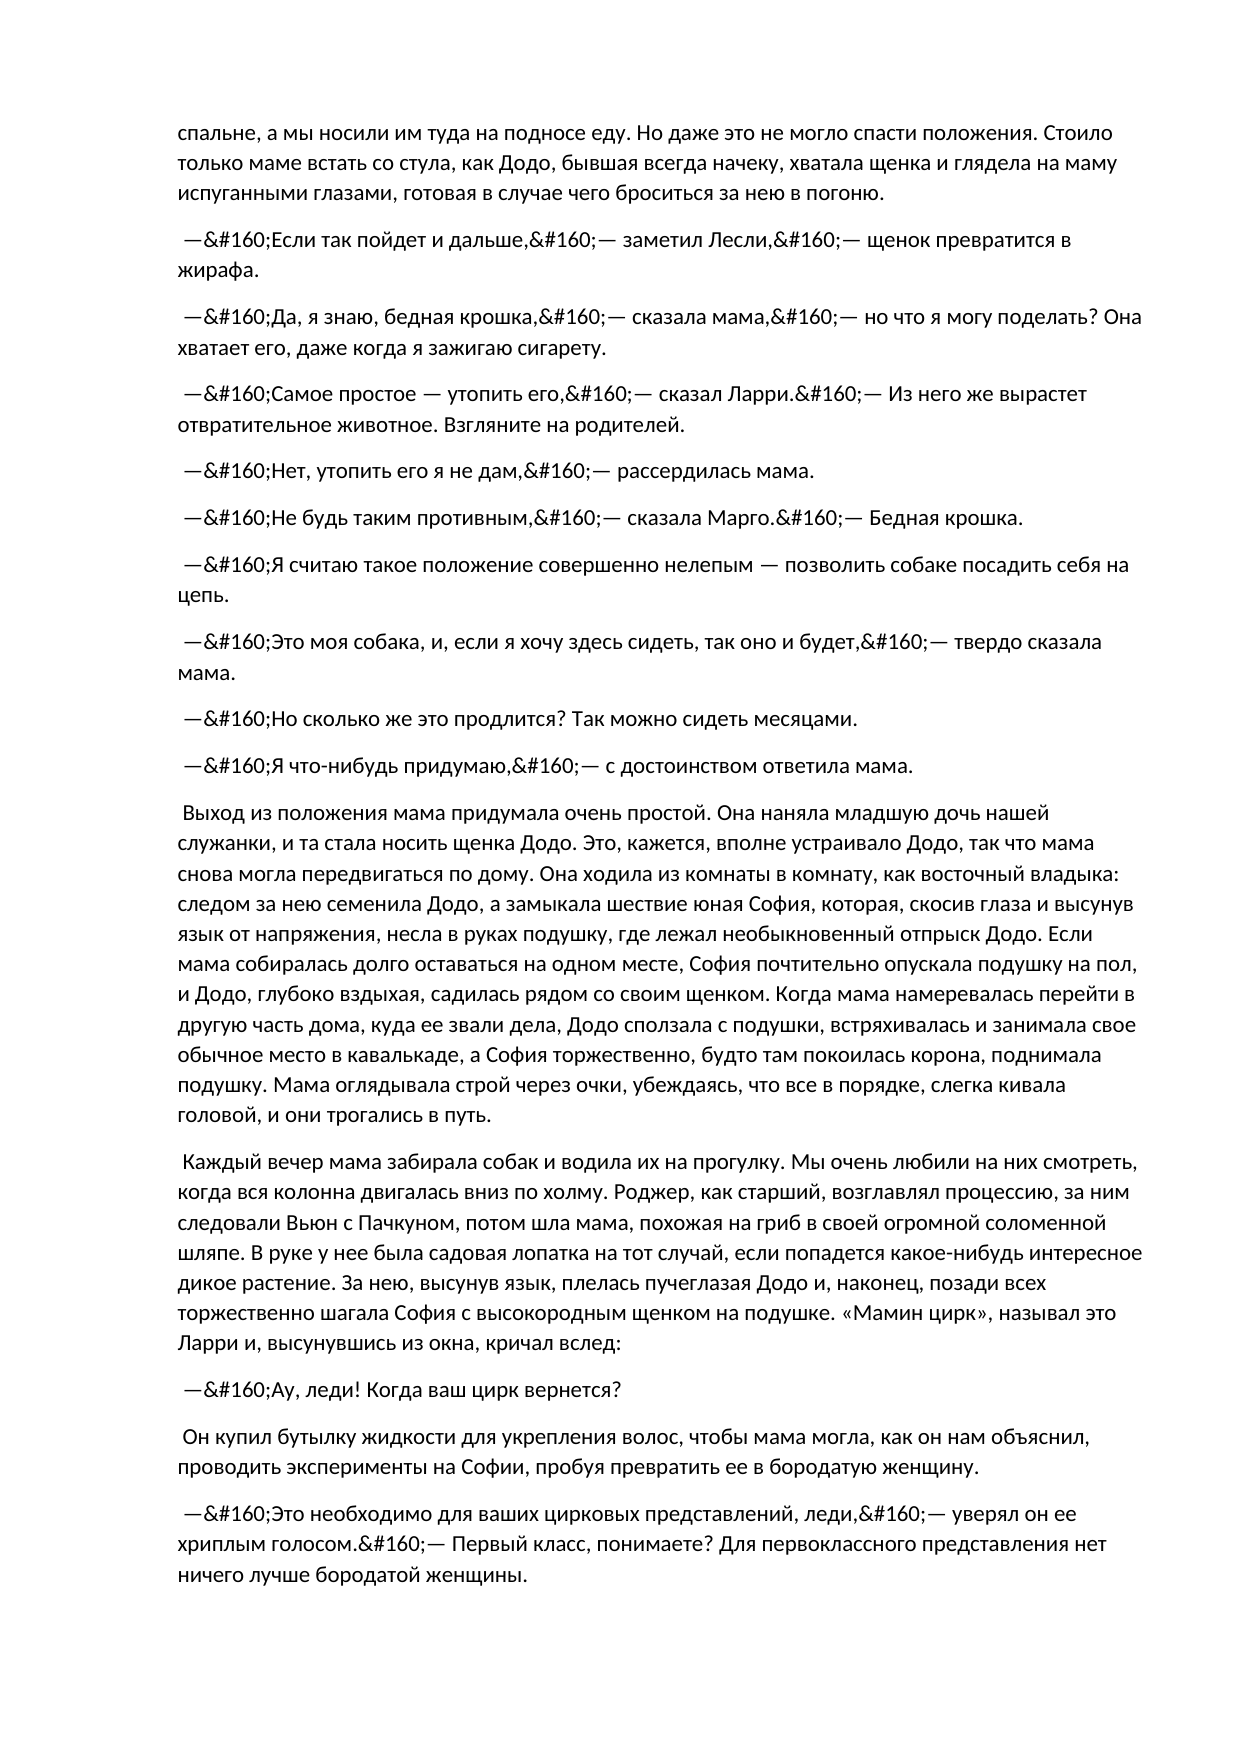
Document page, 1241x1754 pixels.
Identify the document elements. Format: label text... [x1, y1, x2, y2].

text —&#160;Я считаю такое положение совершенно нелепым — позволить собаке посадить себя на цепь. [177, 550, 1152, 609]
text Выход из положения мама придумала очень простой. Она наняла младшую дочь нашей служанки, и та стала носить щенка Додо. Это, кажется, вполне устраивало Додо, так что мама снова могла передвигаться по дому. Она ходила из комнаты в комнату, как восточный владыка: следом за нею семенила Додо, а замыкала шествие юная София, которая, скосив глаза и высунув язык от напряжения, несла в руках подушку, где лежал необыкновенный отпрыск Додо. Если мама собиралась долго оставаться на одном месте, София почтительно опускала подушку на пол, и Додо, глубоко вздыхая, садилась рядом со своим щенком. Когда мама намеревалась перейти в другую часть дома, куда ее звали дела, Додо сползала с подушки, встряхивалась и занимала свое обычное место в кавалькаде, а София торжественно, будто там покоилась корона, поднимала подушку. Мама оглядывала строй через очки, убеждаясь, что все в порядке, слегка кивала головой, и они трогались в путь. [177, 798, 1152, 1128]
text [177, 118, 1152, 207]
text —&#160;Это моя собака, и, если я хочу здесь сидеть, так оно и будет,&#160;— твердо сказала мама. [177, 627, 1152, 686]
text Каждый вечер мама забирала собак и водила их на прогулку. Мы очень любили на них смотреть, когда вся колонна двигалась вниз по холму. Роджер, как старший, возглавлял процессию, за ним следовали Вьюн с Пачкуном, потом шла мама, похожая на гриб в своей огромной соломенной шляпе. В руке у нее была садовая лопатка на тот случай, если попадется какое-нибудь интересное дикое растение. За нею, высунув язык, плелась пучеглазая Додо и, наконец, позади всех торжественно шагала София с высокородным щенком на подушке. «Мамин цирк», называл это Ларри и, высунувшись из окна, кричал вслед: [177, 1147, 1152, 1357]
text —&#160;Нет, утопить его я не дам,&#160;— рассердилась мама. [177, 457, 1152, 485]
text Он купил бутылку жидкости для укрепления волос, чтобы мама могла, как он нам объяснил, проводить эксперименты на Софии, пробуя превратить ее в бородатую женщину. [177, 1422, 1152, 1481]
text —&#160;Если так пойдет и дальше,&#160;— заметил Лесли,&#160;— щенок превратится в жирафа. [177, 225, 1152, 284]
text —&#160;Не будь таким противным,&#160;— сказала Марго.&#160;— Бедная крошка. [177, 503, 1152, 532]
text —&#160;Это необходимо для ваших цирковых представлений, леди,&#160;— уверял он ее хриплым голосом.&#160;— Первый класс, понимаете? Для первоклассного представления нет ничего лучше бородатой женщины. [177, 1499, 1152, 1588]
text —&#160;Я что-нибудь придумаю,&#160;— с достоинством ответила мама. [177, 751, 1152, 779]
text —&#160;Самое простое — утопить его,&#160;— сказал Ларри.&#160;— Из него же вырастет отвратительное животное. Взгляните на родителей. [177, 379, 1152, 438]
text —&#160;Ау, леди! Когда ваш цирк вернется? [177, 1375, 1152, 1403]
text —&#160;Но сколько же это продлится? Так можно сидеть месяцами. [177, 704, 1152, 733]
text —&#160;Да, я знаю, бедная крошка,&#160;— сказала мама,&#160;— но что я могу поделать? Она хватает его, даже когда я зажигаю сигарету. [177, 302, 1152, 361]
